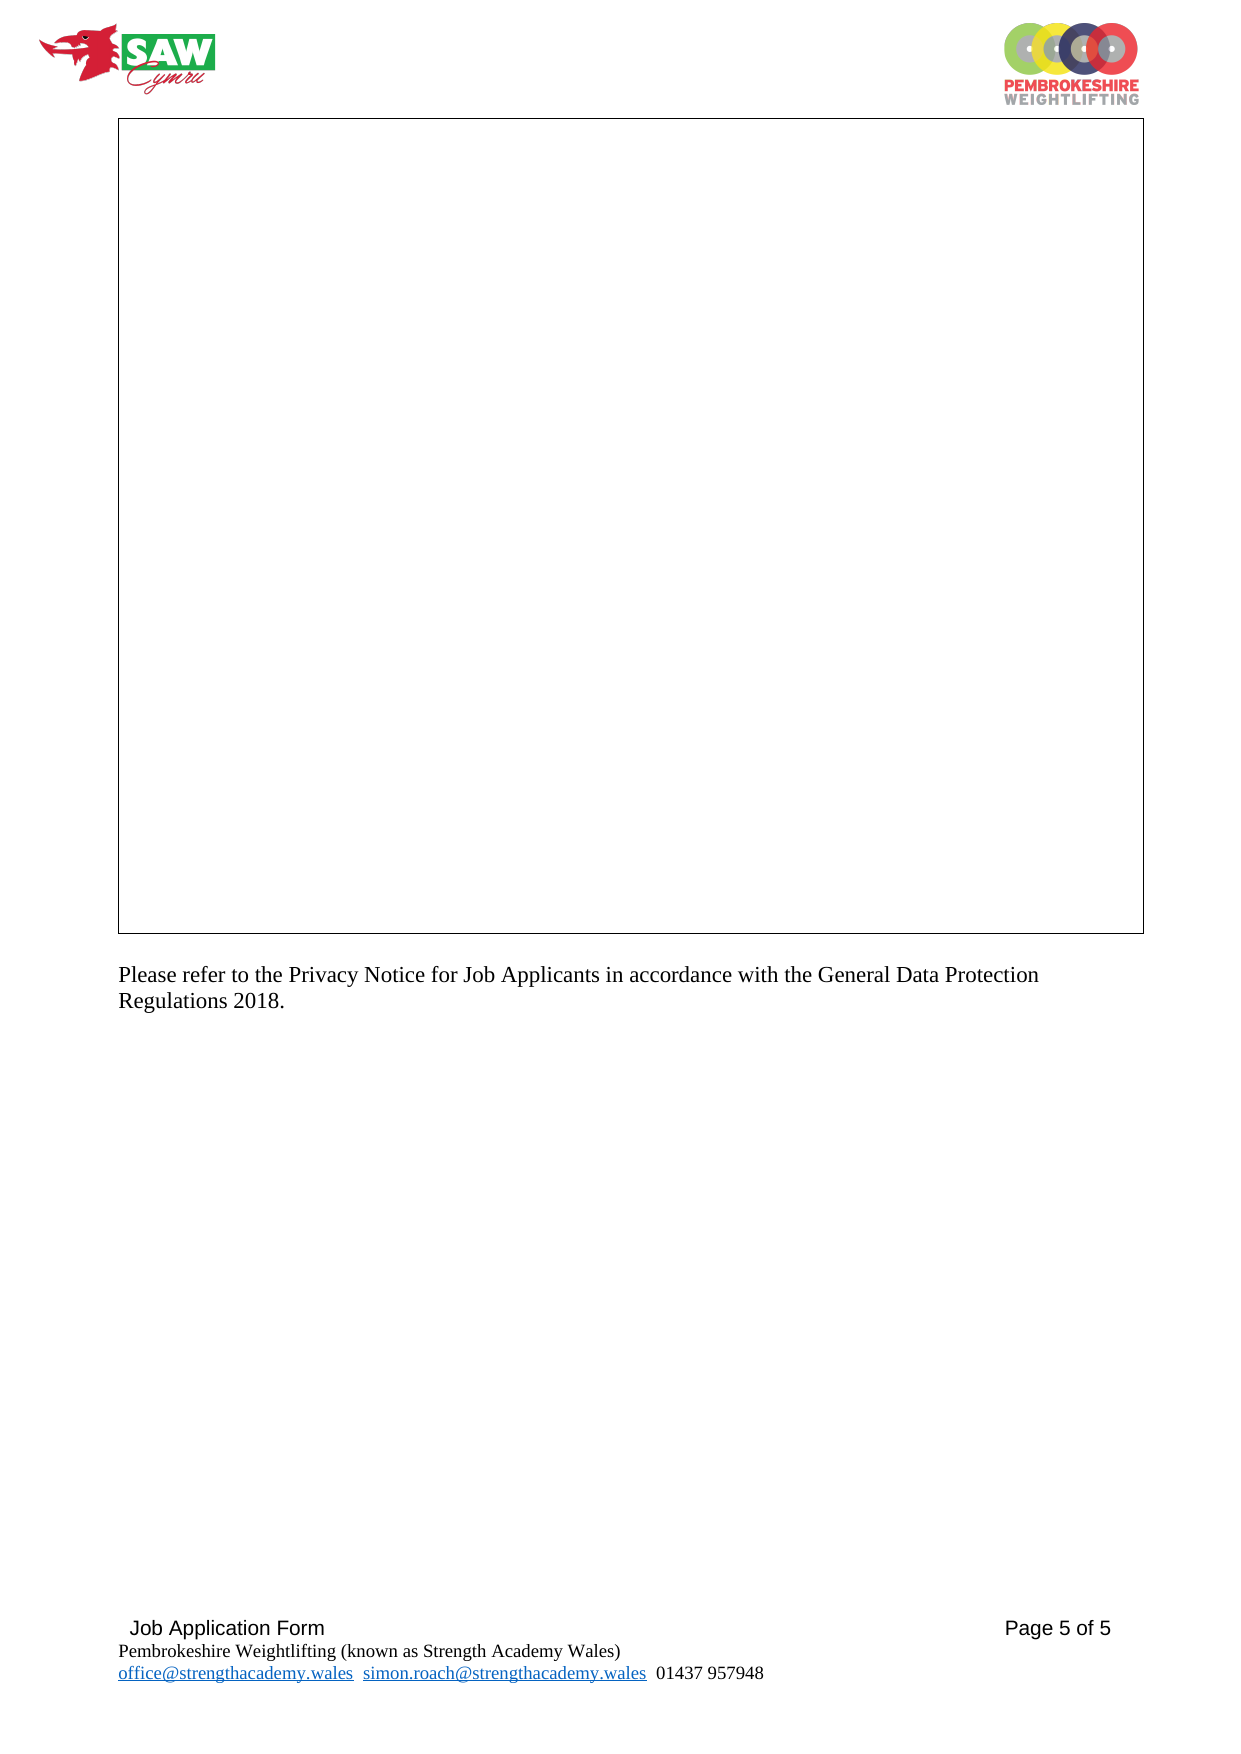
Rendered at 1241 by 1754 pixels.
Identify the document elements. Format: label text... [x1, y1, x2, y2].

table_cell [119, 119, 1143, 933]
text Please refer to the Privacy Notice for Job Applicants in accordance with the General Data Protection Regulations 2018. [118, 961, 1122, 1013]
picture [1004, 23, 1139, 105]
